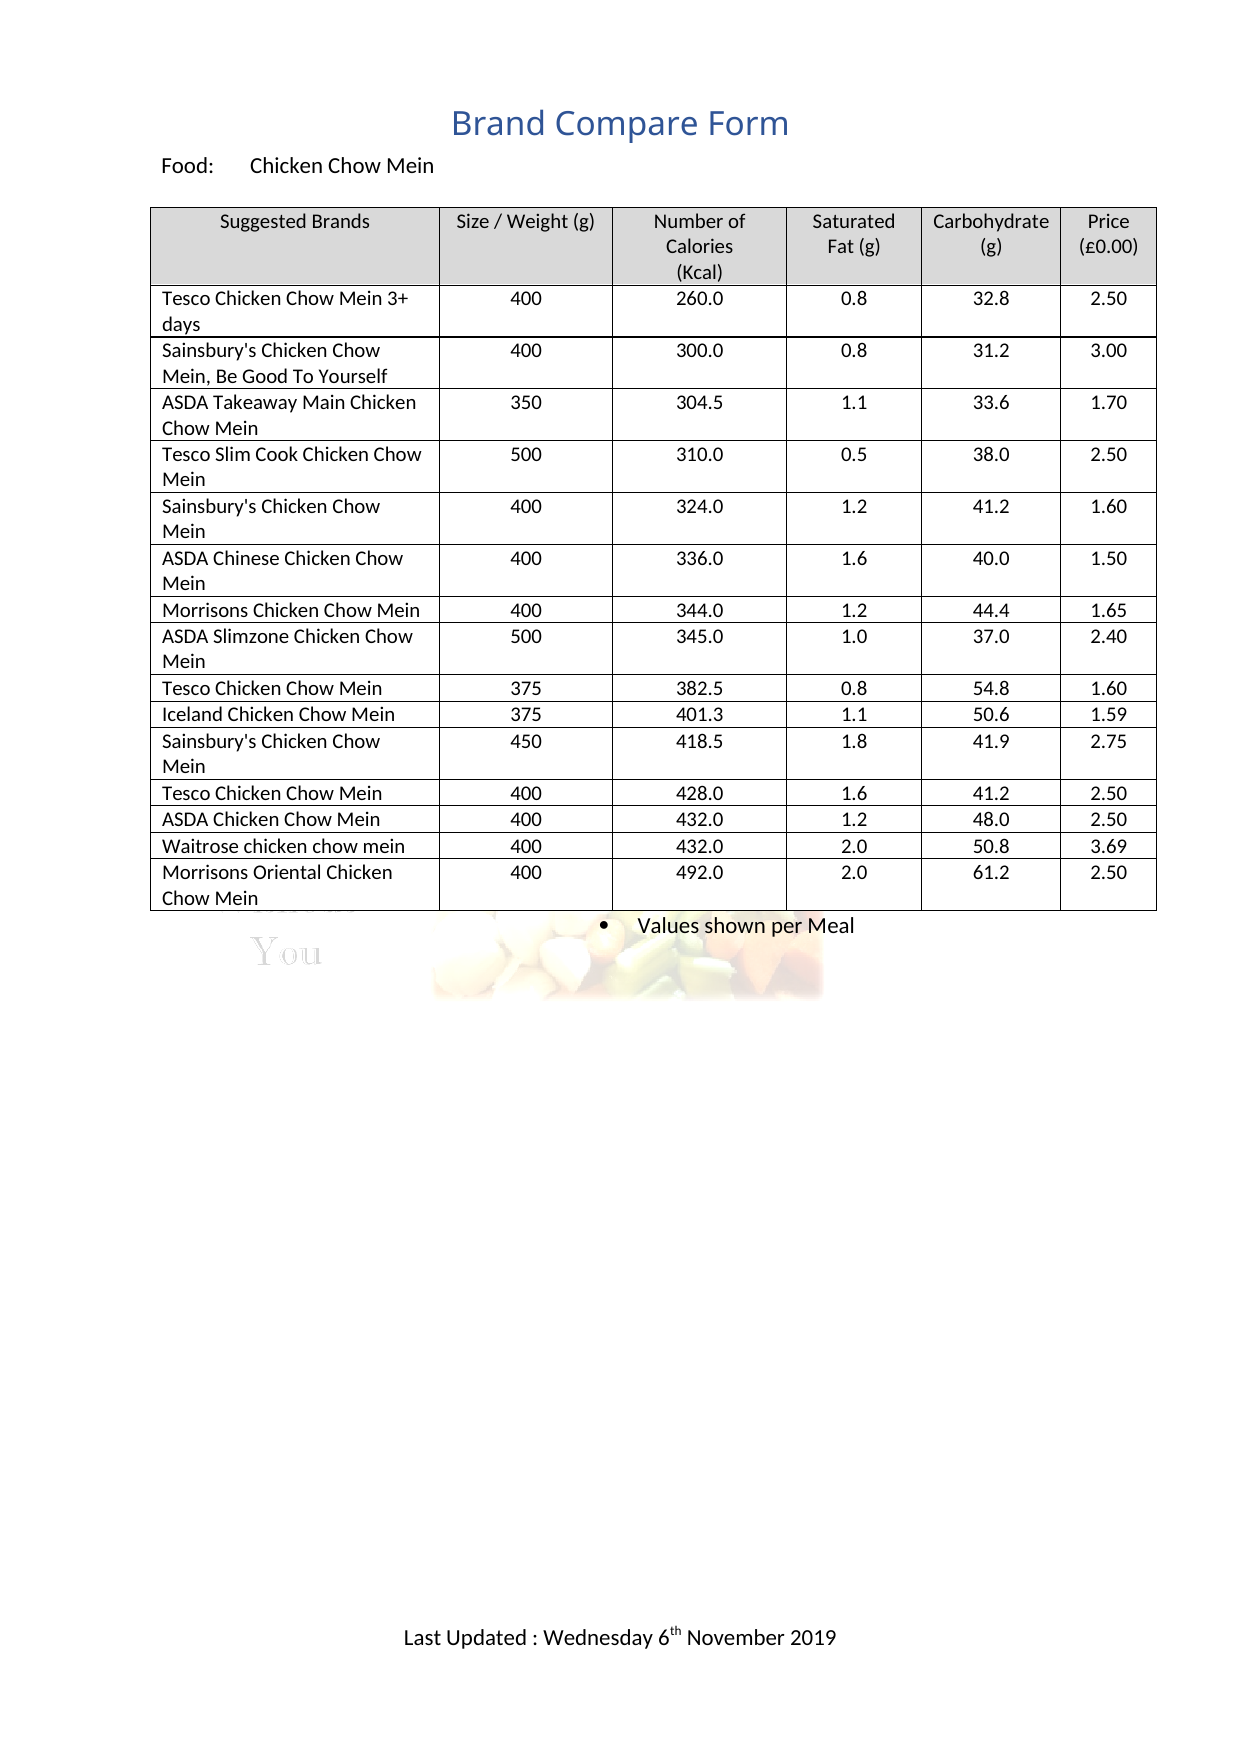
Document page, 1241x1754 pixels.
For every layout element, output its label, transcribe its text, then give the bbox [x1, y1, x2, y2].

table_cell 1.2 [787, 493, 921, 544]
table_cell 400 [440, 806, 612, 832]
table_cell 400 [440, 493, 612, 544]
table_cell 1.2 [787, 597, 921, 622]
table_cell 428.0 [613, 780, 786, 805]
table_cell 2.50 [1061, 286, 1156, 336]
table_cell 344.0 [613, 597, 786, 622]
table_cell 1.60 [1061, 675, 1156, 701]
table_cell 400 [440, 338, 612, 388]
table_cell 41.2 [922, 780, 1060, 805]
table_cell 2.0 [787, 833, 921, 858]
table_cell 2.50 [1061, 806, 1156, 832]
table_cell 350 [440, 389, 612, 440]
table_header Chicken Chow Mein [239, 151, 1089, 179]
table_cell Morrisons Oriental Chicken Chow Mein [151, 859, 439, 910]
table_cell 37.0 [922, 623, 1060, 674]
table_cell 61.2 [922, 859, 1060, 910]
table_cell 382.5 [613, 675, 786, 701]
table_cell 418.5 [613, 728, 786, 779]
table_header Carbohydrate (g) [922, 208, 1060, 284]
table_cell ASDA Chicken Chow Mein [151, 806, 439, 832]
table_cell 375 [440, 675, 612, 701]
table_cell 1.1 [787, 389, 921, 440]
table_cell 1.70 [1061, 389, 1156, 440]
table_cell 41.9 [922, 728, 1060, 779]
table_cell 401.3 [613, 702, 786, 727]
table_cell 2.50 [1061, 780, 1156, 805]
table_cell 31.2 [922, 338, 1060, 388]
table_cell 54.8 [922, 675, 1060, 701]
table_header Suggested Brands [151, 208, 439, 284]
table_cell 432.0 [613, 806, 786, 832]
table_cell Morrisons Chicken Chow Mein [151, 597, 439, 622]
table_cell 1.65 [1061, 597, 1156, 622]
table_cell Tesco Slim Cook Chicken Chow Mein [151, 441, 439, 492]
table_cell ASDA Takeaway Main Chicken Chow Mein [151, 389, 439, 440]
table_header Saturated Fat (g) [787, 208, 921, 284]
table_cell 1.0 [787, 623, 921, 674]
table_header Number of Calories (Kcal) [613, 208, 786, 284]
table_cell 1.60 [1061, 493, 1156, 544]
table_cell 33.6 [922, 389, 1060, 440]
table_header Price (£0.00) [1061, 208, 1156, 284]
table_cell 32.8 [922, 286, 1060, 336]
table_cell 1.59 [1061, 702, 1156, 727]
table_cell 0.8 [787, 675, 921, 701]
table_cell 50.8 [922, 833, 1060, 858]
table_cell Iceland Chicken Chow Mein [151, 702, 439, 727]
table_cell 345.0 [613, 623, 786, 674]
table_cell 0.8 [787, 286, 921, 336]
table_cell 1.1 [787, 702, 921, 727]
table_cell 44.4 [922, 597, 1060, 622]
table_cell 0.8 [787, 338, 921, 388]
table_cell 1.6 [787, 545, 921, 596]
table_cell 1.2 [787, 806, 921, 832]
table_cell 2.40 [1061, 623, 1156, 674]
table_header Size / Weight (g) [440, 208, 612, 284]
table_cell 400 [440, 545, 612, 596]
table_cell 450 [440, 728, 612, 779]
table_cell 304.5 [613, 389, 786, 440]
table_cell Sainsbury's Chicken Chow Mein [151, 493, 439, 544]
table_cell 500 [440, 623, 612, 674]
table_cell Tesco Chicken Chow Mein [151, 780, 439, 805]
table_cell 1.8 [787, 728, 921, 779]
table_cell 3.69 [1061, 833, 1156, 858]
table_cell 41.2 [922, 493, 1060, 544]
table_cell 38.0 [922, 441, 1060, 492]
table_header Food: [150, 151, 239, 179]
table_cell 432.0 [613, 833, 786, 858]
table_cell 310.0 [613, 441, 786, 492]
table_cell 2.75 [1061, 728, 1156, 779]
table_cell Tesco Chicken Chow Mein 3+ days [151, 286, 439, 336]
table_cell 400 [440, 780, 612, 805]
table_cell 2.50 [1061, 859, 1156, 910]
table_cell Tesco Chicken Chow Mein [151, 675, 439, 701]
table_cell 375 [440, 702, 612, 727]
list Values shown per Meal [600, 911, 1090, 939]
table_cell 400 [440, 859, 612, 910]
table_cell 492.0 [613, 859, 786, 910]
table_cell ASDA Chinese Chicken Chow Mein [151, 545, 439, 596]
table_cell 2.0 [787, 859, 921, 910]
table_cell 400 [440, 286, 612, 336]
table_cell 400 [440, 833, 612, 858]
table_cell 50.6 [922, 702, 1060, 727]
table_cell 3.00 [1061, 338, 1156, 388]
table_cell 48.0 [922, 806, 1060, 832]
table_cell 500 [440, 441, 612, 492]
table_cell Waitrose chicken chow mein [151, 833, 439, 858]
table_cell 300.0 [613, 338, 786, 388]
table_cell 0.5 [787, 441, 921, 492]
table_cell Sainsbury's Chicken Chow Mein [151, 728, 439, 779]
table_cell 1.6 [787, 780, 921, 805]
table_cell Sainsbury's Chicken Chow Mein, Be Good To Yourself [151, 338, 439, 388]
table_cell 400 [440, 597, 612, 622]
table_cell 1.50 [1061, 545, 1156, 596]
table_cell 260.0 [613, 286, 786, 336]
table_cell 324.0 [613, 493, 786, 544]
table_cell ASDA Slimzone Chicken Chow Mein [151, 623, 439, 674]
table_cell 336.0 [613, 545, 786, 596]
table_cell 40.0 [922, 545, 1060, 596]
table_cell 2.50 [1061, 441, 1156, 492]
